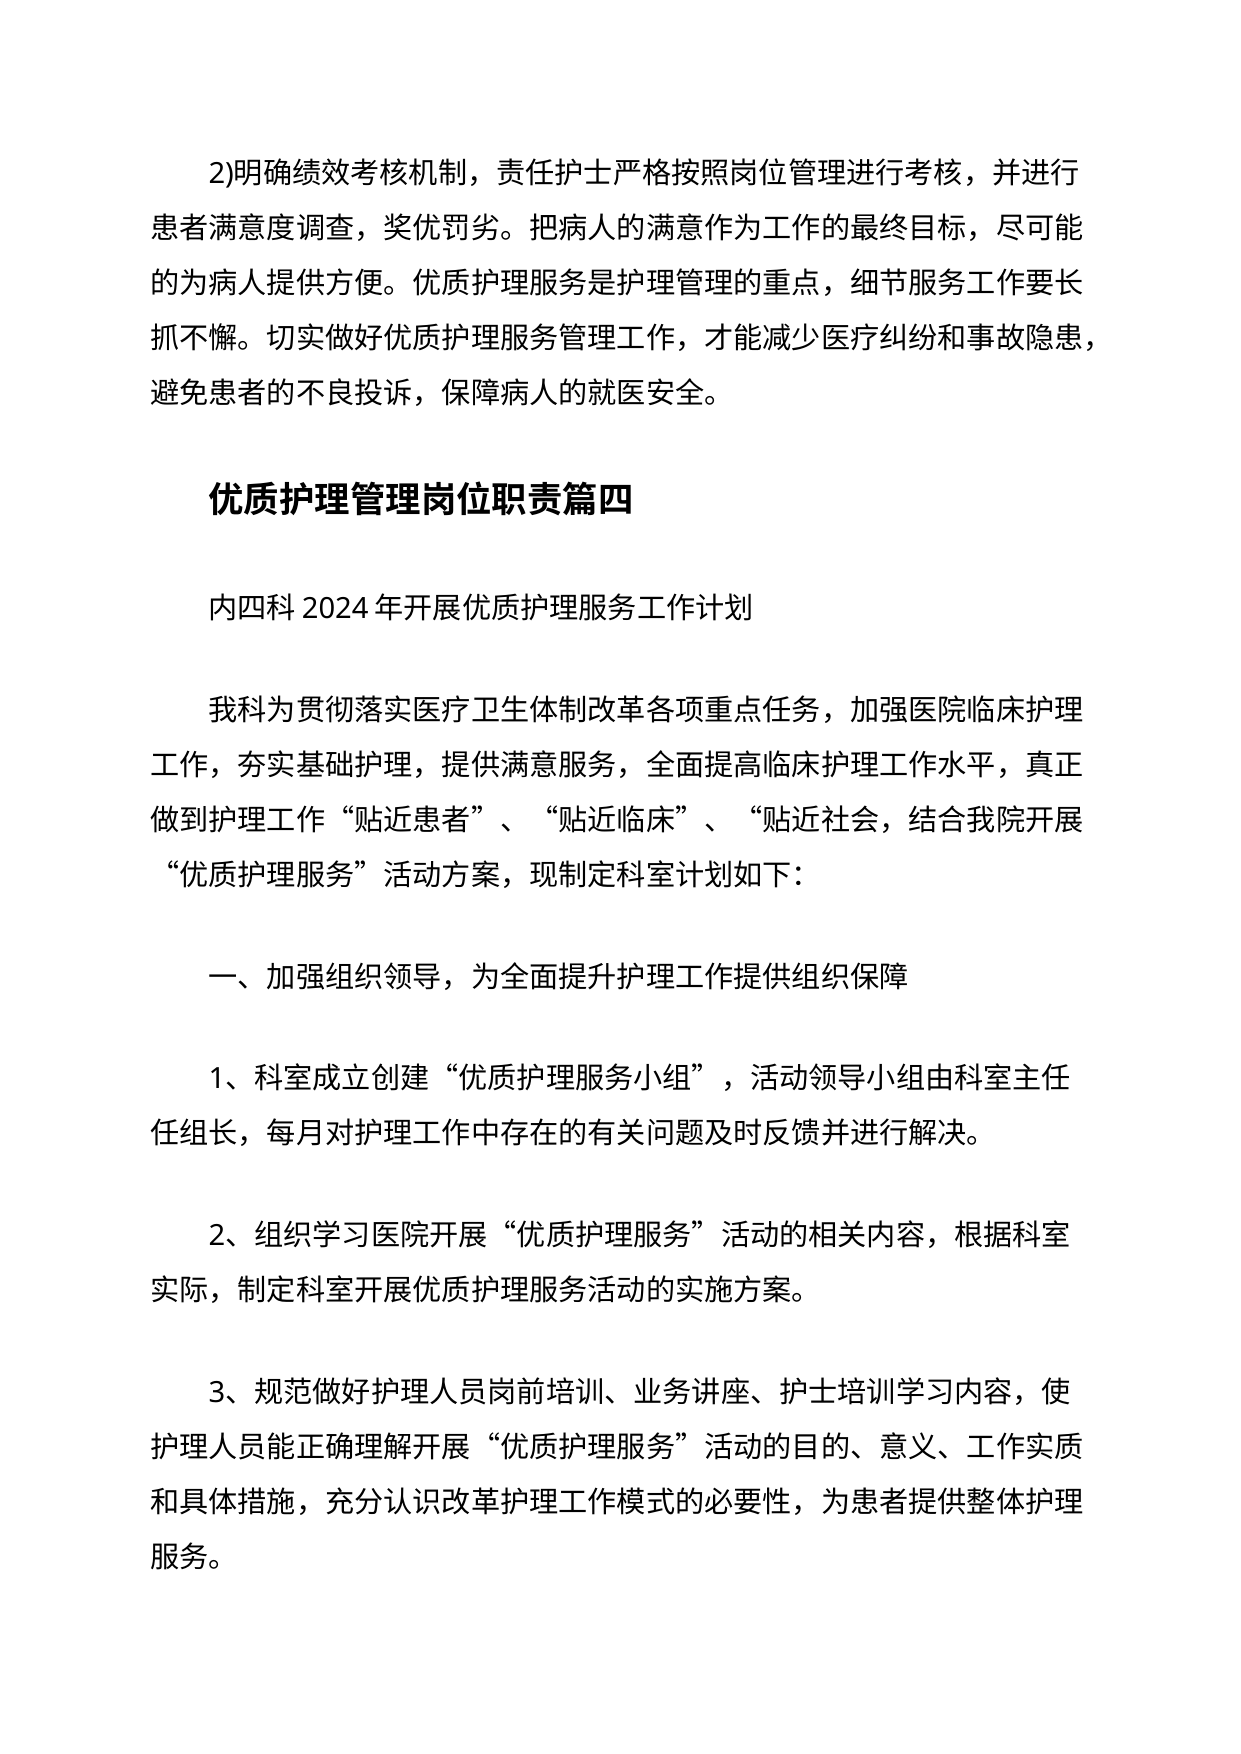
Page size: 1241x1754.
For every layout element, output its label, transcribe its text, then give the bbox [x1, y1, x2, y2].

text 优质护理管理岗位职责篇四 [150, 471, 1090, 523]
text 3、规范做好护理人员岗前培训、业务讲座、护士培训学习内容，使护理人员能正确理解开展“优质护理服务”活动的目的、意义、工作实质和具体措施，充分认识改革护理工作模式的必要性，为患者提供整体护理服务。 [150, 1369, 1090, 1576]
text 2、组织学习医院开展“优质护理服务”活动的相关内容，根据科室实际，制定科室开展优质护理服务活动的实施方案。 [150, 1212, 1090, 1309]
text 我科为贯彻落实医疗卫生体制改革各项重点任务，加强医院临床护理工作，夯实基础护理，提供满意服务，全面提高临床护理工作水平，真正做到护理工作“贴近患者”、“贴近临床”、“贴近社会，结合我院开展“优质护理服务”活动方案，现制定科室计划如下： [150, 687, 1090, 894]
text 一、加强组织领导，为全面提升护理工作提供组织保障 [150, 953, 1090, 996]
text 1、科室成立创建“优质护理服务小组”，活动领导小组由科室主任任组长，每月对护理工作中存在的有关问题及时反馈并进行解决。 [150, 1055, 1090, 1152]
text 内四科2024年开展优质护理服务工作计划 [150, 585, 1090, 627]
text 2)明确绩效考核机制，责任护士严格按照岗位管理进行考核，并进行患者满意度调查，奖优罚劣。把病人的满意作为工作的最终目标，尽可能的为病人提供方便。优质护理服务是护理管理的重点，细节服务工作要长抓不懈。切实做好优质护理服务管理工作，才能减少医疗纠纷和事故隐患，避免患者的不良投诉，保障病人的就医安全。 [150, 150, 1090, 412]
